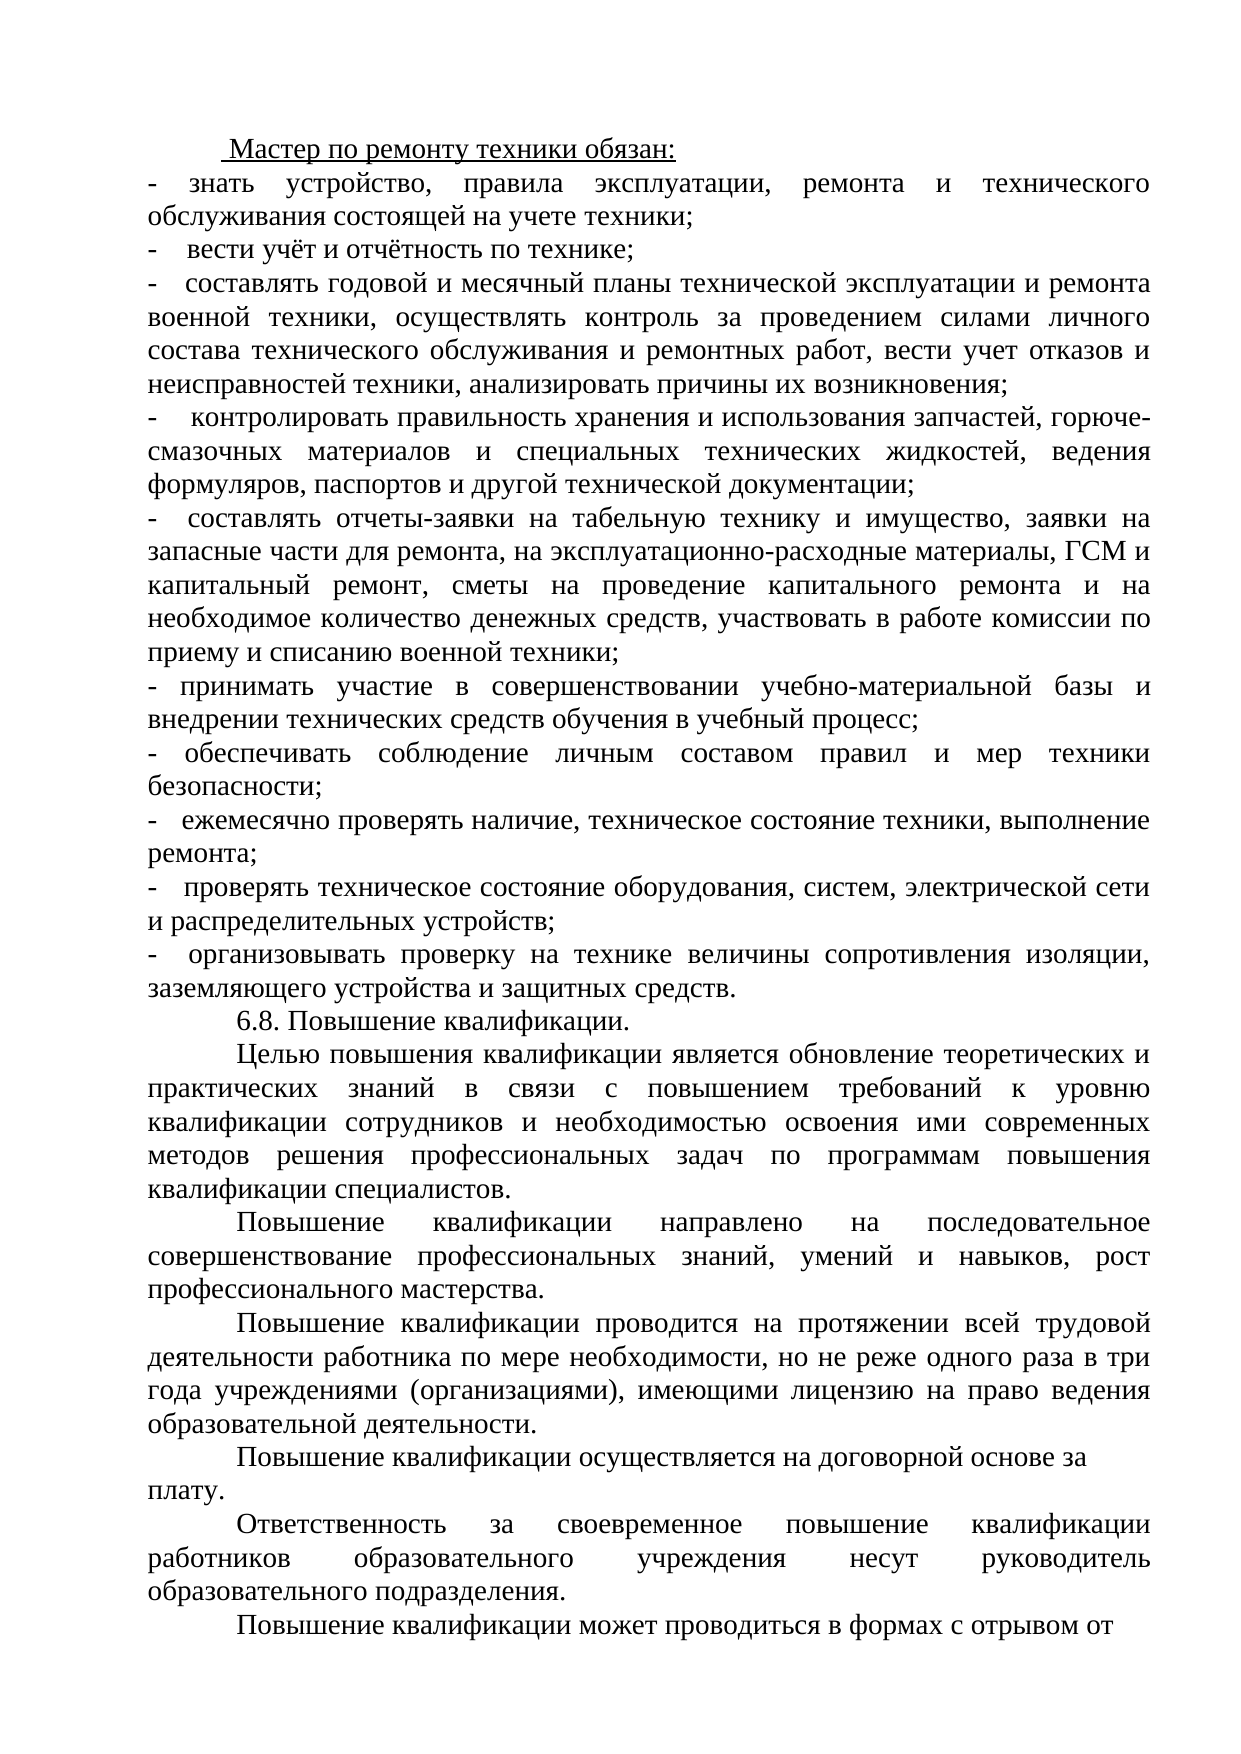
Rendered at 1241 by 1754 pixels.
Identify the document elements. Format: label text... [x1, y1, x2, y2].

text Целью повышения квалификации является обновление теоретических и практических знаний в связи с повышением требований к уровню квалификации сотрудников и необходимостью освоения ими современных методов решения профессиональных задач по программам повышения квалификации специалистов. [147, 1037, 1151, 1204]
list принимать участие в совершенствовании учебно-материальной базы и внедрении технических средств обучения в учебный процесс; [147, 668, 1152, 735]
list контролировать правильность хранения и использования запчастей, горюче- смазочных материалов и специальных технических жидкостей, ведения формуляров, паспортов и другой технической документации; [147, 399, 1152, 500]
list ежемесячно проверять наличие, техническое состояние техники, выполнение ремонта; [147, 802, 1151, 869]
text Повышение квалификации осуществляется на договорной основе за [236, 1439, 1209, 1473]
list составлять отчеты-заявки на табельную технику и имущество, заявки на запасные части для ремонта, на эксплуатационно-расходные материалы, ГСМ и капитальный ремонт, сметы на проведение капитального ремонта и на необходимое количество денежных средств, участвовать в работе комиссии по приему и списанию военной техники; [147, 500, 1151, 668]
list организовывать проверку на технике величины сопротивления изоляции, заземляющего устройства и защитных средств. [147, 936, 1151, 1003]
list вести учёт и отчётность по технике; [147, 232, 1209, 265]
list проверять техническое состояние оборудования, систем, электрической сети и распределительных устройств; [147, 869, 1151, 936]
text Ответственность за своевременное повышение квалификации [236, 1506, 1209, 1540]
text Повышение квалификации может проводиться в формах с отрывом от [236, 1607, 1209, 1641]
list обеспечивать соблюдение личным составом правил и мер техники безопасности; [147, 735, 1151, 802]
list знать устройство, правила эксплуатации, ремонта и технического обслуживания состоящей на учете техники; [147, 165, 1151, 232]
text Мастер по ремонту техники обязан: [221, 132, 1209, 165]
text Повышение квалификации проводится на протяжении всей трудовой деятельности работника по мере необходимости, но не реже одного раза в три года учреждениями (организациями), имеющими лицензию на право ведения образовательной деятельности. [147, 1305, 1152, 1439]
list Повышение квалификации. [236, 1003, 1209, 1037]
list составлять годовой и месячный планы технической эксплуатации и ремонта военной техники, осуществлять контроль за проведением силами личного состава технического обслуживания и ремонтных работ, вести учет отказов и неисправностей техники, анализировать причины их возникновения; [147, 265, 1151, 399]
text Повышение квалификации направлено на последовательное совершенствование профессиональных знаний, умений и навыков, рост профессионального мастерства. [147, 1204, 1151, 1305]
text плату. [147, 1473, 1209, 1506]
text работников образовательного учреждения несут руководитель образовательного подразделения. [147, 1540, 1151, 1607]
